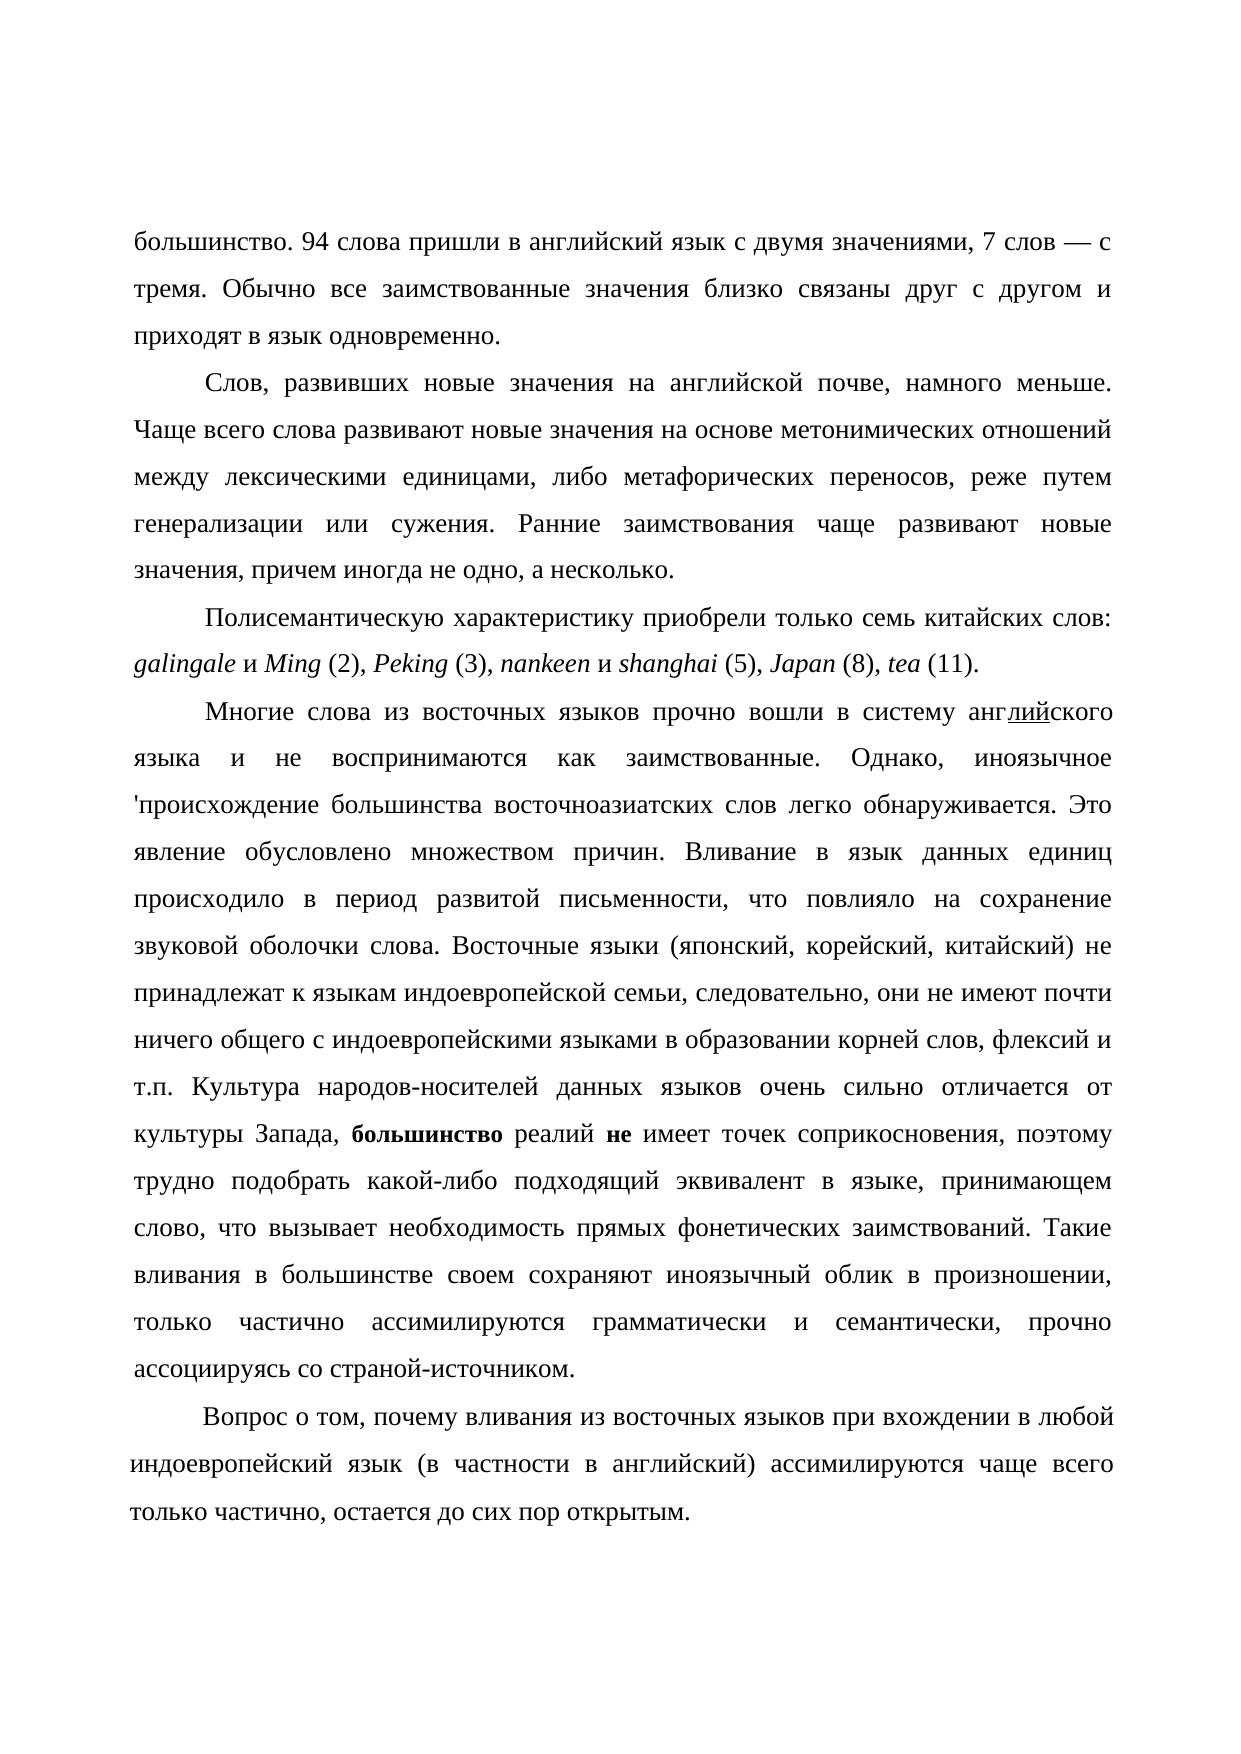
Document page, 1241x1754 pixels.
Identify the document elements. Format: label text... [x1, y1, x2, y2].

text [134, 213, 1113, 353]
text Полисемантическую характеристику приобрели только семь китайских слов: galingale и Ming (2), Peking (3), nankeen и shanghai (5), Japan (8), tea (11). [134, 588, 1113, 682]
text Вопрос о том, почему вливания из восточных языков при вхождении в любой индоевропейский язык (в частности в английский) ассимилируются чаще всего только частично, остается до сих пор открытым. [129, 1387, 1115, 1529]
text Многие слова из восточных языков прочно вошли в систему английского языка и не воспринимаются как заимствованные. Однако, иноязычное 'происхождение большинства восточноазиатских слов легко обнаруживается. Это явление обусловлено множеством причин. Вливание в язык данных единиц происходило в период развитой письменности, что повлияло на сохранение звуковой оболочки слова. Восточные языки (японский, корейский, китайский) не принадлежат к языкам индоевропейской семьи, следовательно, они не имеют почти ничего общего с индоевропейскими языками в образовании корней слов, флексий и т.п. Культура народов-носителей данных языков очень сильно отличается от культуры Запада, большинство реалий не имеет точек соприкосновения, поэтому трудно подобрать какой-либо подходящий эквивалент в языке, принимающем слово, что вызывает необходимость прямых фонетических заимствований. Такие вливания в большинстве своем сохраняют иноязычный облик в произношении, только частично ассимилируются грамматически и семантически, прочно ассоциируясь со страной-источником. [134, 682, 1113, 1387]
text Слов, развивших новые значения на английской почве, намного меньше. Чаще всего слова развивают новые значения на основе метонимических отношений между лексическими единицами, либо метафорических переносов, реже путем генерализации или сужения. Ранние заимствования чаще развивают новые значения, причем иногда не одно, а несколько. [134, 353, 1113, 588]
